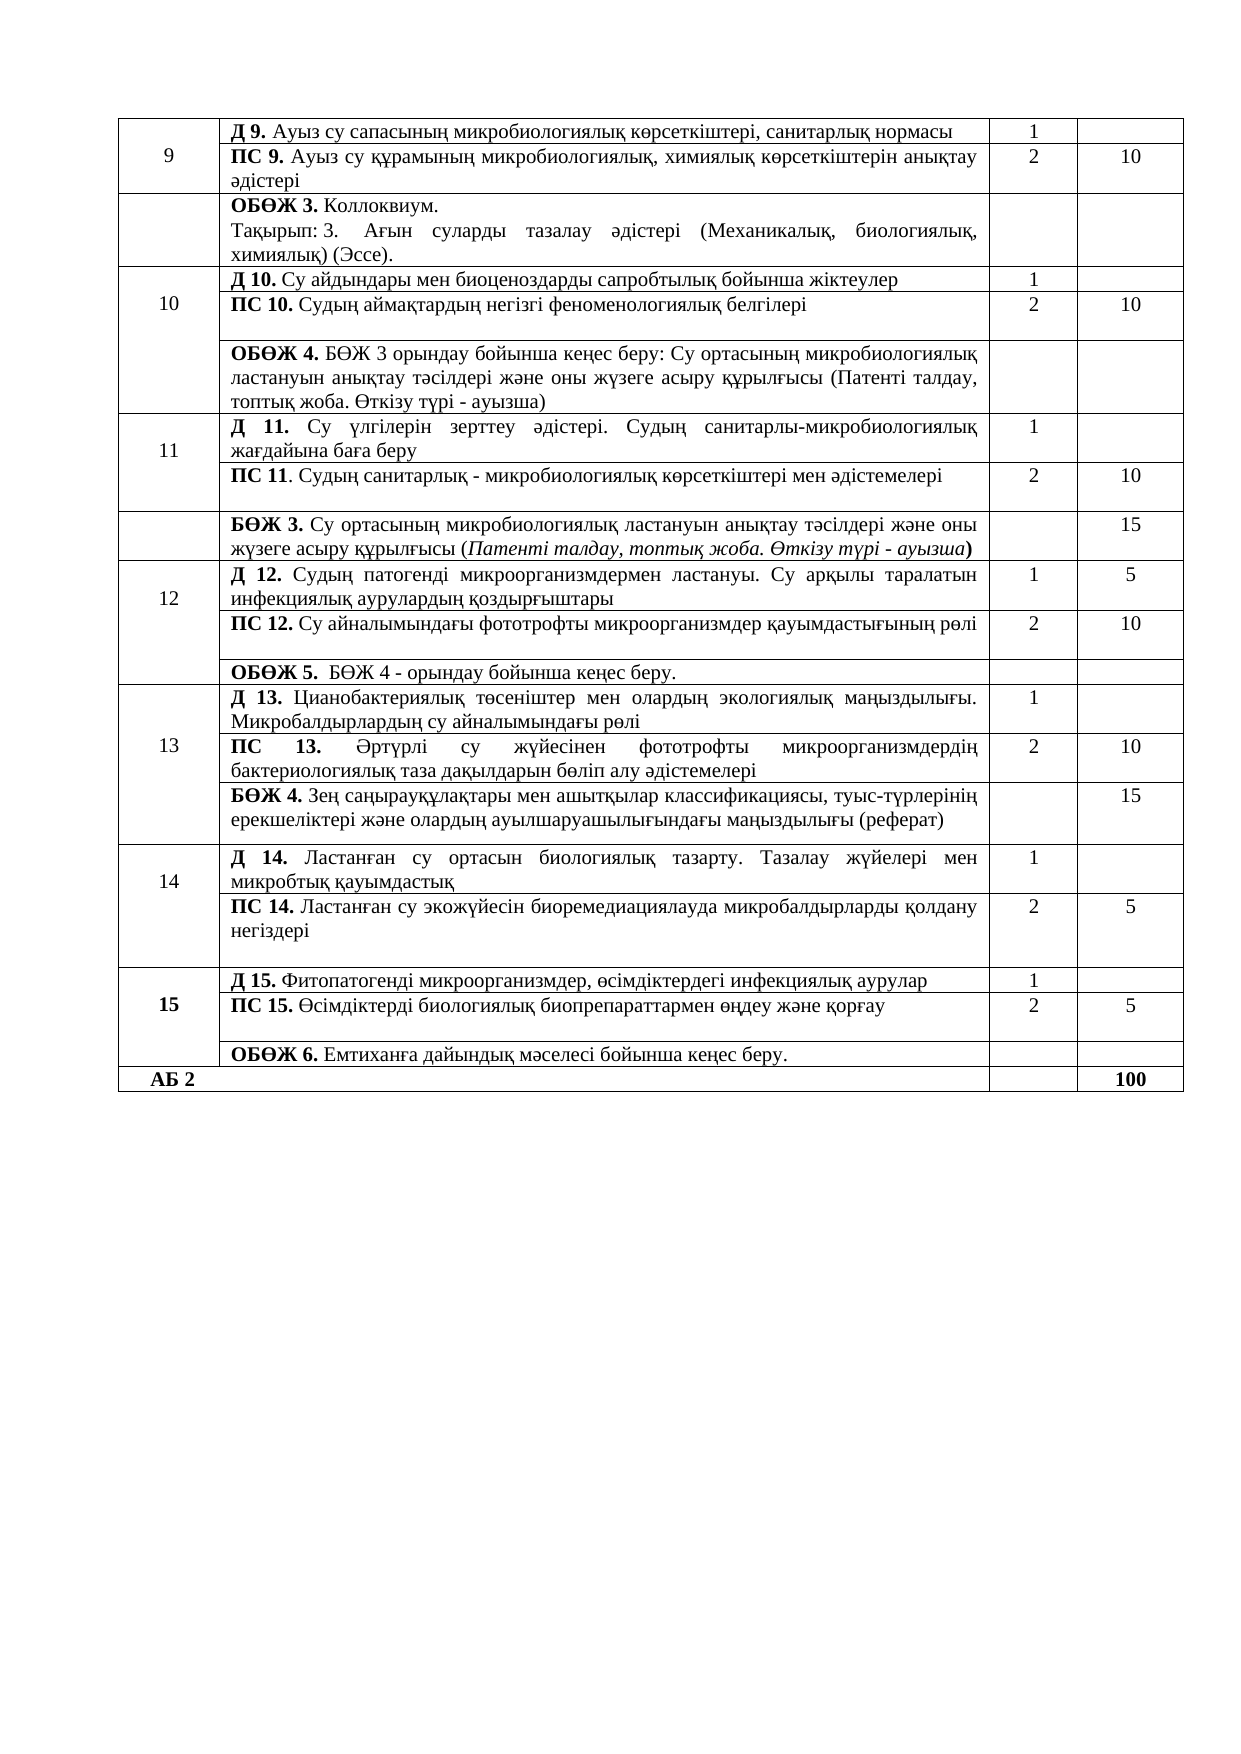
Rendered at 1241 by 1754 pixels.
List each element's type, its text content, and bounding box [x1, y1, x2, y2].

table_cell 11 [119, 414, 219, 511]
table_cell [1078, 267, 1183, 291]
table_cell ПС 10. Судың аймақтардың негізгі феноменологиялық белгілері [220, 292, 989, 340]
table_cell 2 [990, 463, 1077, 511]
table_cell [1078, 119, 1183, 143]
table_cell 10 [1078, 611, 1183, 658]
table_cell 2 [990, 894, 1077, 967]
table_cell Д 9. Ауыз су сапасының микробиологиялық көрсеткіштері, санитарлық нормасы [220, 119, 989, 143]
table_cell БӨЖ 3. Су ортасының микробиологиялық ластануын анықтау тәсілдері және оны жүзеге асыру құрылғысы (Патенті талдау, топтық жоба. Өткізу түрі - ауызша) [220, 512, 989, 560]
table_cell [1078, 968, 1183, 992]
table_cell ОБӨЖ 4. БӨЖ 3 орындау бойынша кеңес беру: Су ортасының микробиологиялық ластануын анықтау тәсілдері және оны жүзеге асыру құрылғысы (Патенті талдау, топтық жоба. Өткізу түрі - ауызша) [220, 341, 989, 413]
table_cell АБ 2 [119, 1067, 989, 1091]
table_cell 2 [990, 144, 1077, 192]
table_cell Д 14. Ластанған су ортасын биологиялық тазарту. Тазалау жүйелері мен микробтық қауымдастық [220, 845, 989, 893]
table_cell Д 10. Су айдындары мен биоценоздарды сапробтылық бойынша жіктеулер [220, 267, 989, 291]
table_cell 2 [990, 993, 1077, 1041]
table_cell ПС 14. Ластанған су экожүйесін биоремедиациялауда микробалдырларды қолдану негіздері [220, 894, 989, 967]
table_cell 12 [119, 561, 219, 684]
table_cell 2 [990, 292, 1077, 340]
table_cell 14 [119, 845, 219, 967]
table_cell ПС 15. Өсімдіктерді биологиялық биопрепараттармен өңдеу және қорғау [220, 993, 989, 1041]
table_cell 5 [1078, 993, 1183, 1041]
table_cell ПС 12. Су айналымындағы фототрофты микроорганизмдер қауымдастығының рөлі [220, 611, 989, 658]
table_cell [1078, 414, 1183, 462]
table_cell [1078, 194, 1183, 266]
table_cell [990, 512, 1077, 560]
table_cell ОБӨЖ 5. БӨЖ 4 - орындау бойынша кеңес беру. [220, 660, 989, 684]
table_cell ПС 9. Ауыз су құрамының микробиологиялық, химиялық көрсеткіштерін анықтау әдістері [220, 144, 989, 192]
table_cell 5 [1078, 561, 1183, 609]
table_cell 2 [990, 611, 1077, 658]
table_cell 1 [990, 845, 1077, 893]
table_cell 1 [990, 414, 1077, 462]
table_cell Д 11. Су үлгілерін зерттеу әдістері. Судың санитарлы-микробиологиялық жағдайына баға беру [220, 414, 989, 462]
table_cell 15 [1078, 783, 1183, 844]
table_cell [990, 1067, 1077, 1091]
table_cell 1 [990, 685, 1077, 733]
table_cell Д 12. Судың патогенді микроорганизмдермен ластануы. Су арқылы таралатын инфекциялық аурулардың қоздырғыштары [220, 561, 989, 609]
table_cell 1 [990, 119, 1077, 143]
table_cell [1078, 1042, 1183, 1066]
table_cell [990, 783, 1077, 844]
table_cell 10 [1078, 144, 1183, 192]
table_cell 15 [1078, 512, 1183, 560]
table_cell [119, 194, 219, 266]
table_cell 9 [119, 119, 219, 192]
table_cell [1078, 341, 1183, 413]
table_cell 2 [990, 734, 1077, 782]
table_cell 5 [1078, 894, 1183, 967]
table_cell [1078, 845, 1183, 893]
table_cell 100 [1078, 1067, 1183, 1091]
table_cell 1 [990, 968, 1077, 992]
table_cell 13 [119, 685, 219, 844]
table_cell [119, 512, 219, 560]
table_cell ПС 11. Судың санитарлық - микробиологиялық көрсеткіштері мен әдістемелері [220, 463, 989, 511]
table_cell [990, 660, 1077, 684]
table_cell 15 [119, 968, 219, 1066]
table_cell 10 [119, 267, 219, 413]
table_cell [990, 1042, 1077, 1066]
table_cell ОБӨЖ 3. Коллоквиум. Тақырып: 3. Ағын суларды тазалау әдістері (Механикалық, биологиялық, химиялық) (Эссе). [220, 194, 989, 266]
table_cell [1078, 660, 1183, 684]
table_cell 1 [990, 561, 1077, 609]
table_cell 10 [1078, 734, 1183, 782]
table_cell [1078, 685, 1183, 733]
table_cell БӨЖ 4. Зең саңырауқұлақтары мен ашытқылар классификациясы, туыс-түрлерінің ерекшеліктері және олардың ауылшаруашылығындағы маңыздылығы (реферат) [220, 783, 989, 844]
table_cell [990, 341, 1077, 413]
table_cell Д 13. Цианобактериялық төсеніштер мен олардың экологиялық маңыздылығы. Микробалдырлардың су айналымындағы рөлі [220, 685, 989, 733]
table_cell [990, 194, 1077, 266]
table_cell 1 [990, 267, 1077, 291]
table_cell 10 [1078, 292, 1183, 340]
table_cell 10 [1078, 463, 1183, 511]
table_cell Д 15. Фитопатогенді микроорганизмдер, өсімдіктердегі инфекциялық аурулар [220, 968, 989, 992]
table_cell ПС 13. Әртүрлі су жүйесінен фототрофты микроорганизмдердің бактериологиялық таза дақылдарын бөліп алу әдістемелері [220, 734, 989, 782]
table_cell ОБӨЖ 6. Емтиханға дайындық мәселесі бойынша кеңес беру. [220, 1042, 989, 1066]
